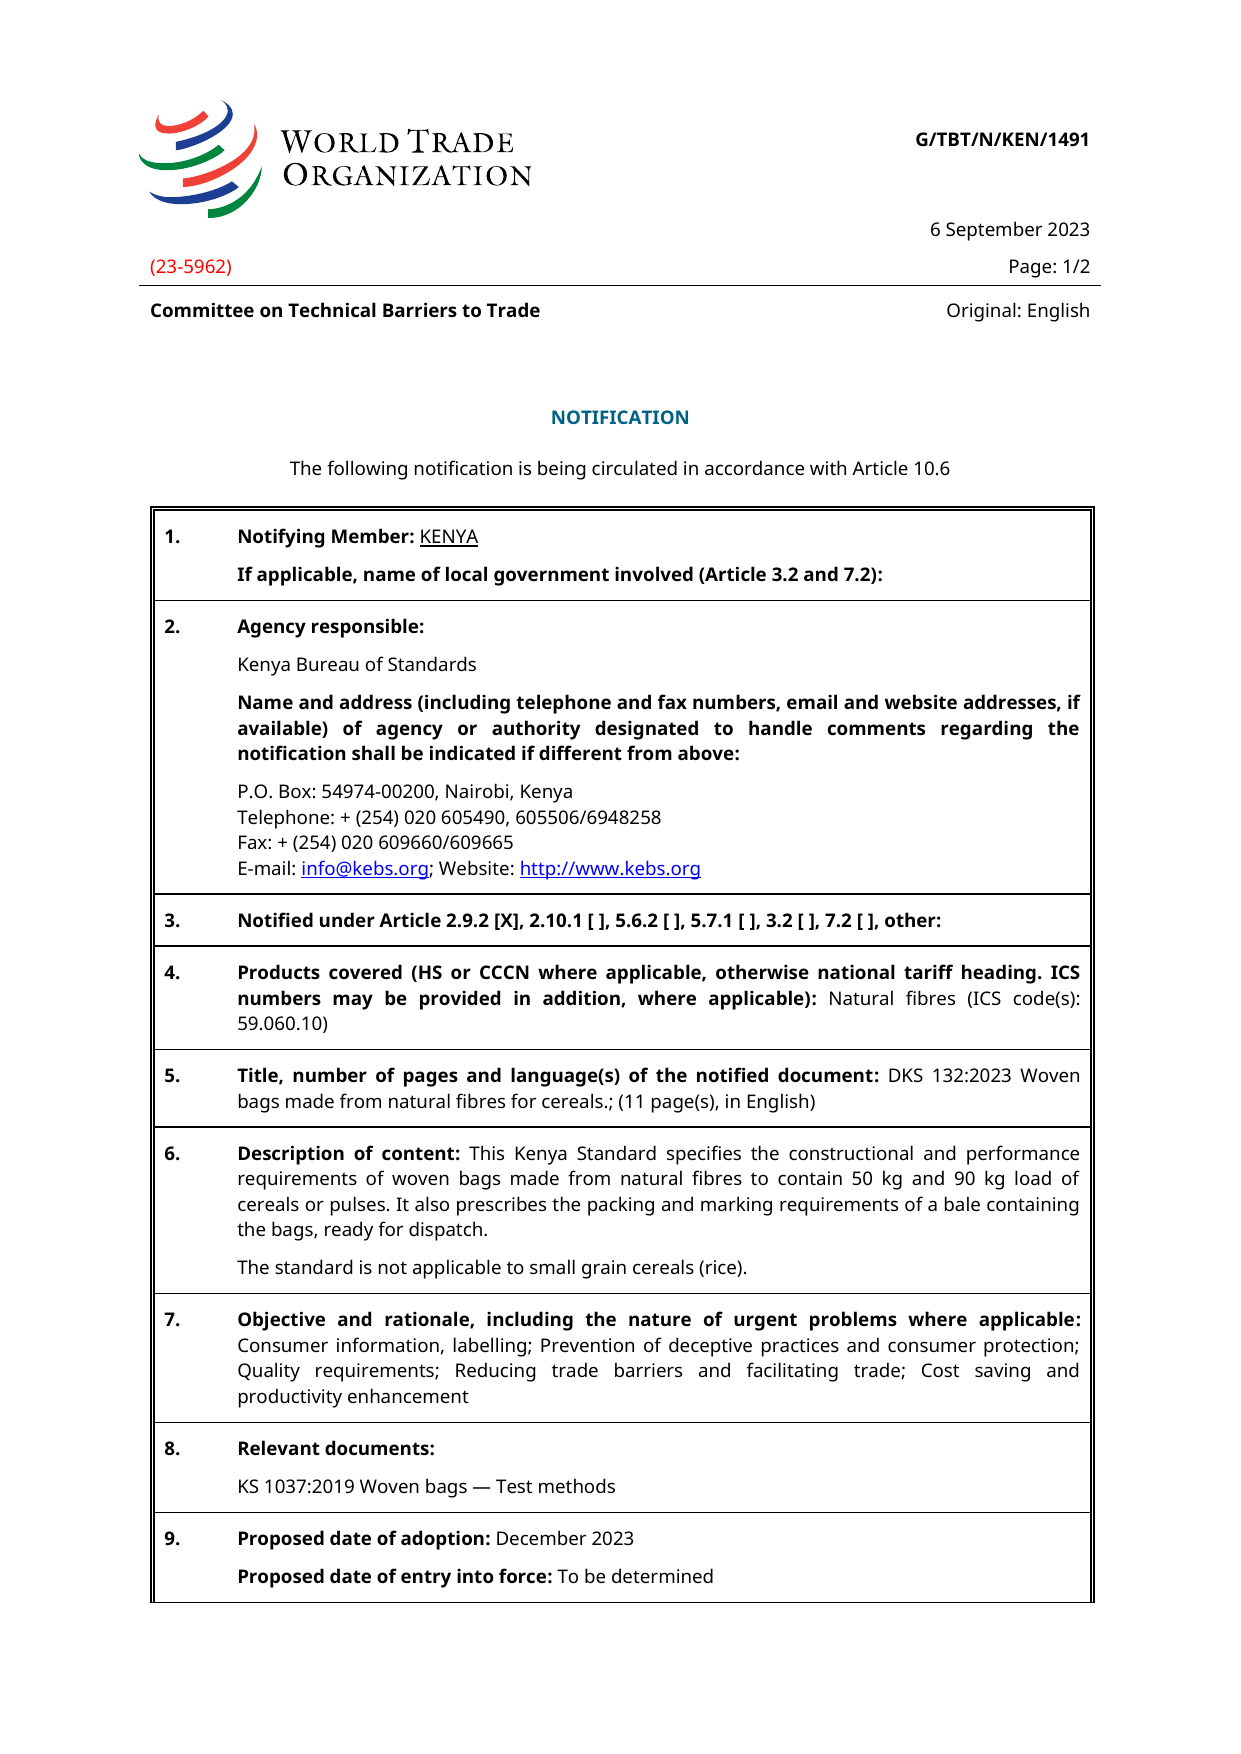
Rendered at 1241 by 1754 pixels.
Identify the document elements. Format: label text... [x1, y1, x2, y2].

table_cell Proposed date of adoption: December 2023 Proposed date of entry into force: To be determined [225, 1513, 1090, 1602]
table_cell Description of content: This Kenya Standard specifies the constructional and performance requirements of woven bags made from natural fibres to contain 50 kg and 90 kg load of cereals or pulses. It also prescribes the packing and marking requirements of a bale containing the bags, ready for dispatch. The standard is not applicable to small grain cereals (rice). [225, 1128, 1090, 1293]
table_cell 4. [155, 947, 225, 1048]
table_cell Objective and rationale, including the nature of urgent problems where applicable: Consumer information, labelling; Prevention of deceptive practices and consumer protection; Quality requirements; Reducing trade barriers and facilitating trade; Cost saving and productivity enhancement [225, 1294, 1090, 1421]
text The following notification is being circulated in accordance with Article 10.6 [150, 455, 1090, 481]
table_header Notifying Member: KENYA If applicable, name of local government involved (Article 3.2 and 7.2): [225, 511, 1090, 599]
table_cell Notified under Article 2.9.2 [X], 2.10.1 [ ], 5.6.2 [ ], 5.7.1 [ ], 3.2 [ ], 7.2 [ ], other: [225, 895, 1090, 945]
table_cell 3. [155, 895, 225, 945]
table_cell 6. [155, 1128, 225, 1293]
table_cell 9. [155, 1513, 225, 1602]
table_cell 2. [155, 601, 225, 893]
table_cell 7. [155, 1294, 225, 1421]
table_cell Relevant documents: KS 1037:2019 Woven bags — Test methods [225, 1423, 1090, 1511]
title NOTIFICATION [150, 405, 1090, 430]
table_cell 8. [155, 1423, 225, 1511]
table_header 1. [155, 511, 225, 599]
table_cell 5. [155, 1050, 225, 1126]
table_cell Agency responsible: Kenya Bureau of Standards Name and address (including telephone and fax numbers, email and website addresses, if available) of agency or authority designated to handle comments regarding the notification shall be indicated if different from above: P.O. Box: 54974-00200, Nairobi, Kenya Telephone: + (254) 020 605490, 605506/6948258 Fax: + (254) 020 609660/609665 E-mail: info@kebs.org; Website: http://www.kebs.org [225, 601, 1090, 893]
table_cell Title, number of pages and language(s) of the notified document: DKS 132:2023 Woven bags made from natural fibres for cereals.; (11 page(s), in English) [225, 1050, 1090, 1126]
table_cell Products covered (HS or CCCN where applicable, otherwise national tariff heading. ICS numbers may be provided in addition, where applicable): Natural fibres (ICS code(s): 59.060.10) [225, 947, 1090, 1048]
